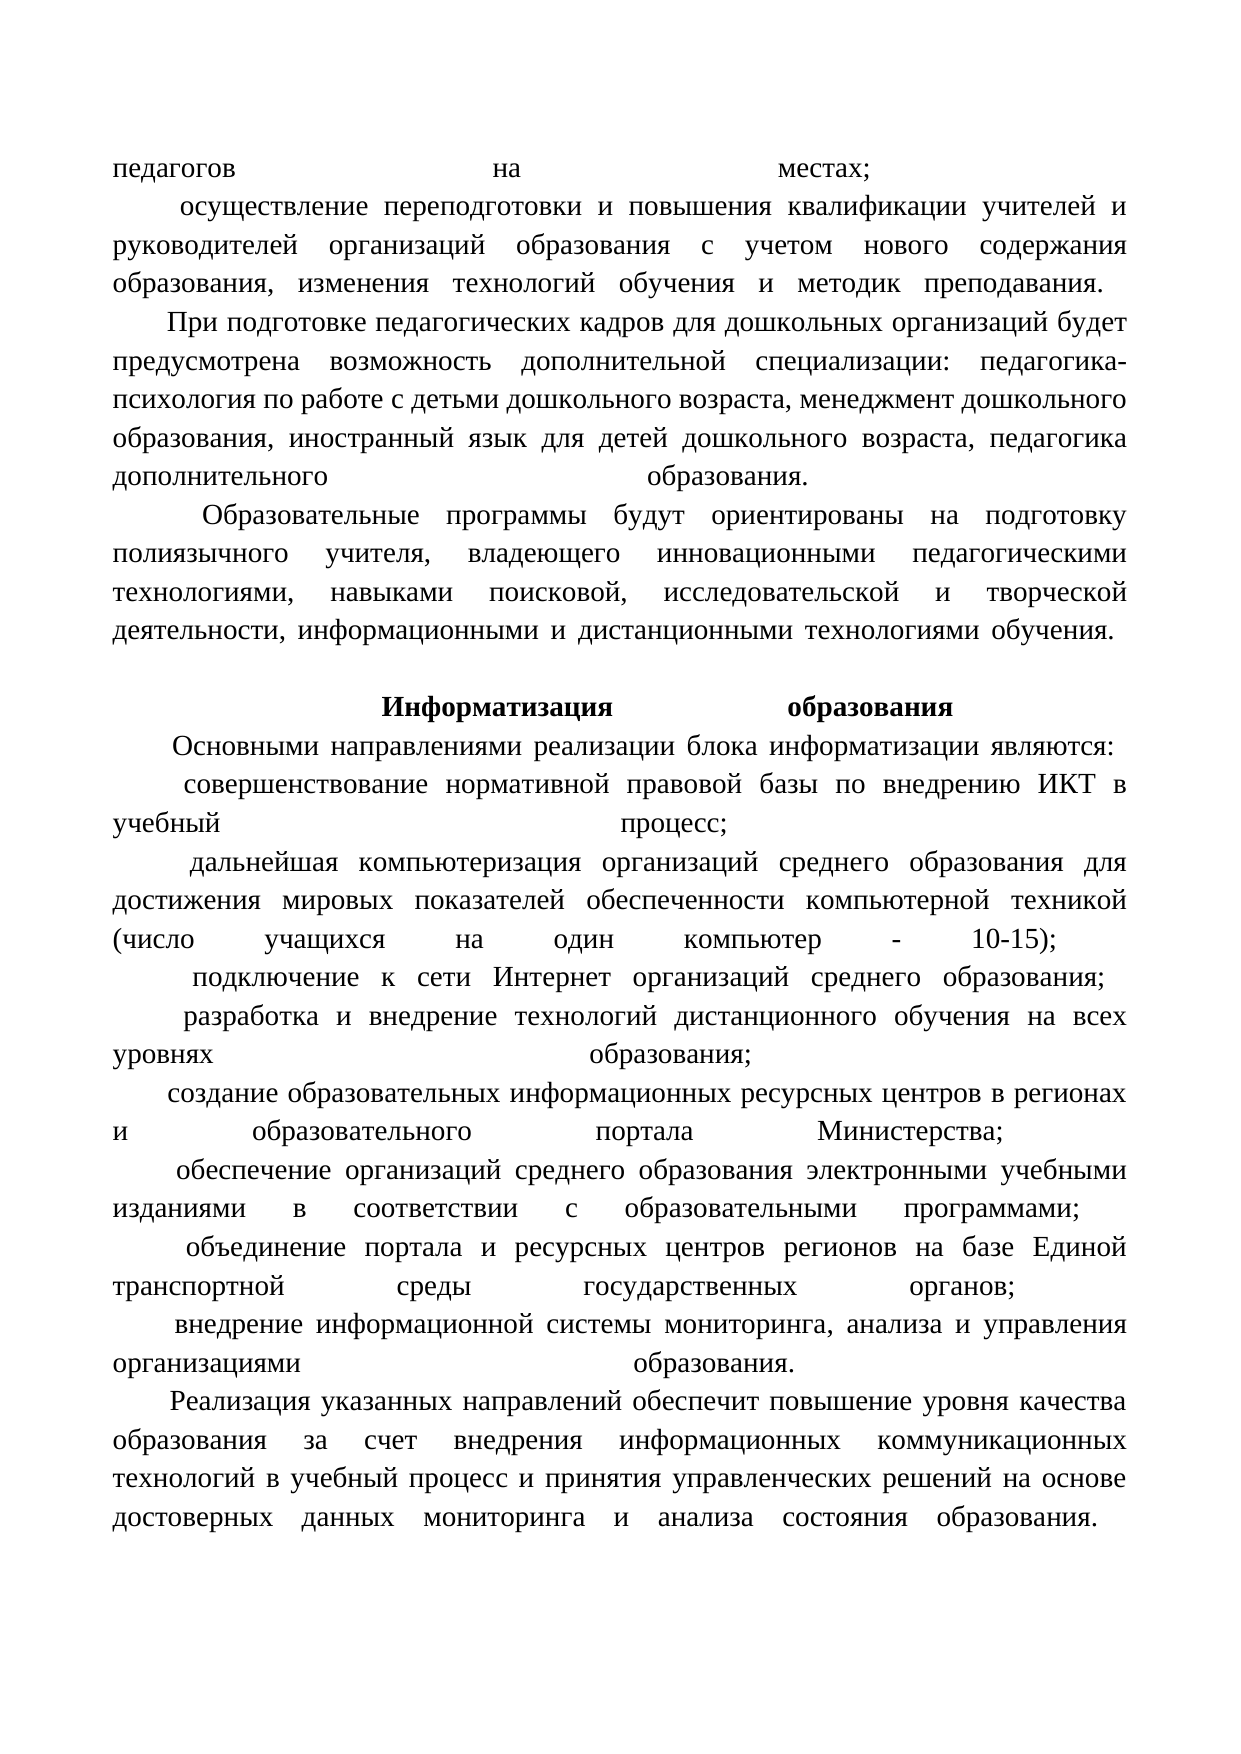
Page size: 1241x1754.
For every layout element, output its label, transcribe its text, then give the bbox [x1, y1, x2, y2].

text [112, 150, 1128, 684]
text Информатизация образования Основными направлениями реализации блока информатизации являются: совершенствование нормативной правовой базы по внедрению ИКТ в учебный процесс; дальнейшая компьютеризация организаций среднего образования для достижения мировых показателей обеспеченности компьютерной техникой (число учащихся на один компьютер - 10-15); подключение к сети Интернет организаций среднего образования; разработка и внедрение технологий дистанционного обучения на всех уровнях образования; создание образовательных информационных ресурсных центров в регионах и образовательного портала Министерства; обеспечение организаций среднего образования электронными учебными изданиями в соответствии с образовательными программами; объединение портала и ресурсных центров регионов на базе Единой транспортной среды государственных органов; внедрение информационной системы мониторинга, анализа и управления организациями образования. Реализация указанных направлений обеспечит повышение уровня качества образования за счет внедрения информационных коммуникационных технологий в учебный процесс и принятия управленческих решений на основе достоверных данных мониторинга и анализа состояния образования. [112, 689, 1128, 1571]
